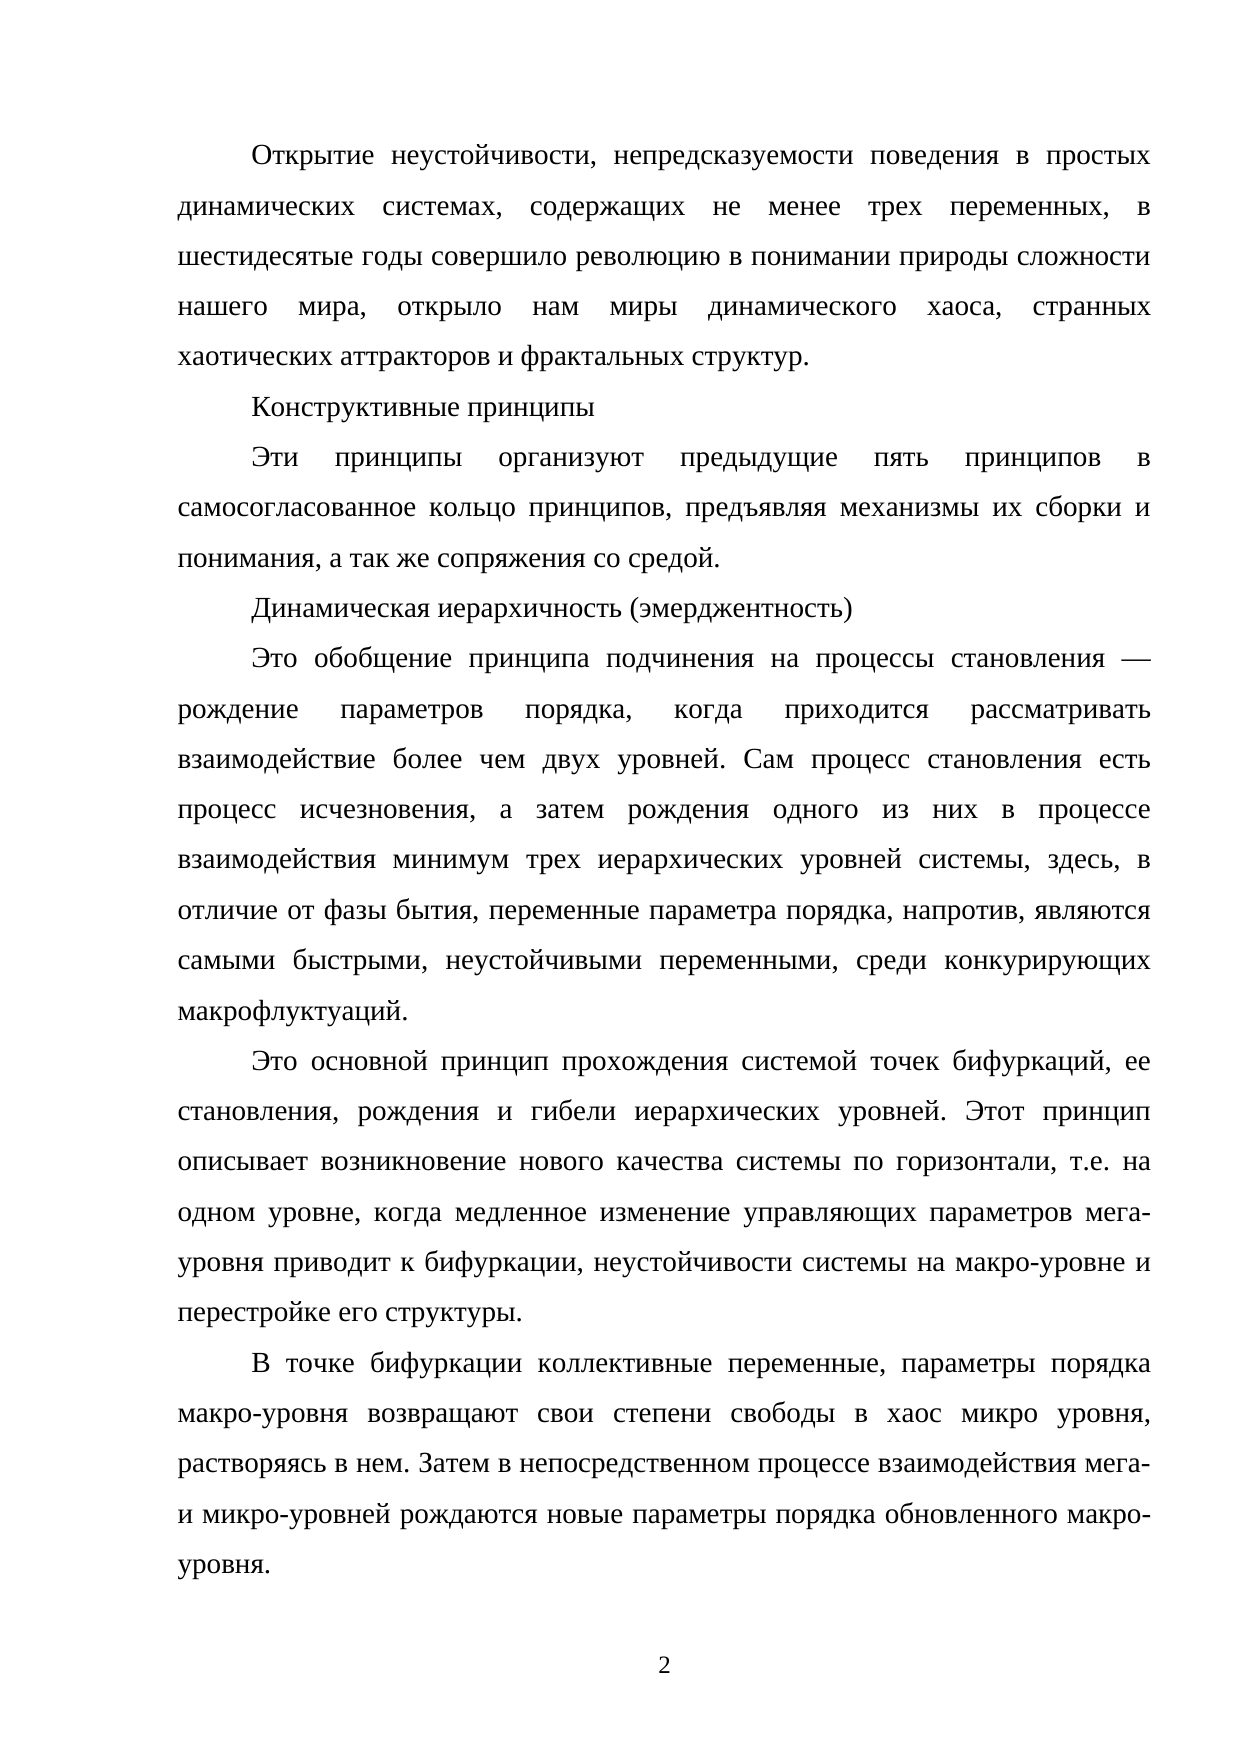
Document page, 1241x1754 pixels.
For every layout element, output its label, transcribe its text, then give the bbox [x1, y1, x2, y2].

text Динамическая иерархичность (эмерджентность) [177, 590, 1152, 624]
text Открытие неустойчивости, непредсказуемости поведения в простых динамических системах, содержащих не менее трех переменных, в шестидесятые годы совершило революцию в понимании природы сложности нашего мира, открыло нам миры динамического хаоса, странных хаотических аттракторов и фрактальных структур. [177, 137, 1152, 372]
text Эти принципы организуют предыдущие пять принципов в самосогласованное кольцо принципов, предъявляя механизмы их сборки и понимания, а так же сопряжения со средой. [177, 439, 1152, 573]
text Конструктивные принципы [177, 389, 1152, 422]
text В точке бифуркации коллективные переменные, параметры порядка макро-уровня возвращают свои степени свободы в хаос микро уровня, растворяясь в нем. Затем в непосредственном процессе взаимодействия мега- и микро-уровней рождаются новые параметры порядка обновленного макро-уровня. [177, 1345, 1152, 1579]
text Это основной принцип прохождения системой точек бифуркаций, ее становления, рождения и гибели иерархических уровней. Этот принцип описывает возникновение нового качества системы по горизонтали, т.е. на одном уровне, когда медленное изменение управляющих параметров мега-уровня приводит к бифуркации, неустойчивости системы на макро-уровне и перестройке его структуры. [177, 1043, 1152, 1328]
text Это обобщение принципа подчинения на процессы становления — рождение параметров порядка, когда приходится рассматривать взаимодействие более чем двух уровней. Сам процесс становления есть процесс исчезновения, а затем рождения одного из них в процессе взаимодействия минимум трех иерархических уровней системы, здесь, в отличие от фазы бытия, переменные параметра порядка, напротив, являются самыми быстрыми, неустойчивыми переменными, среди конкурирующих макрофлуктуаций. [177, 640, 1152, 1026]
